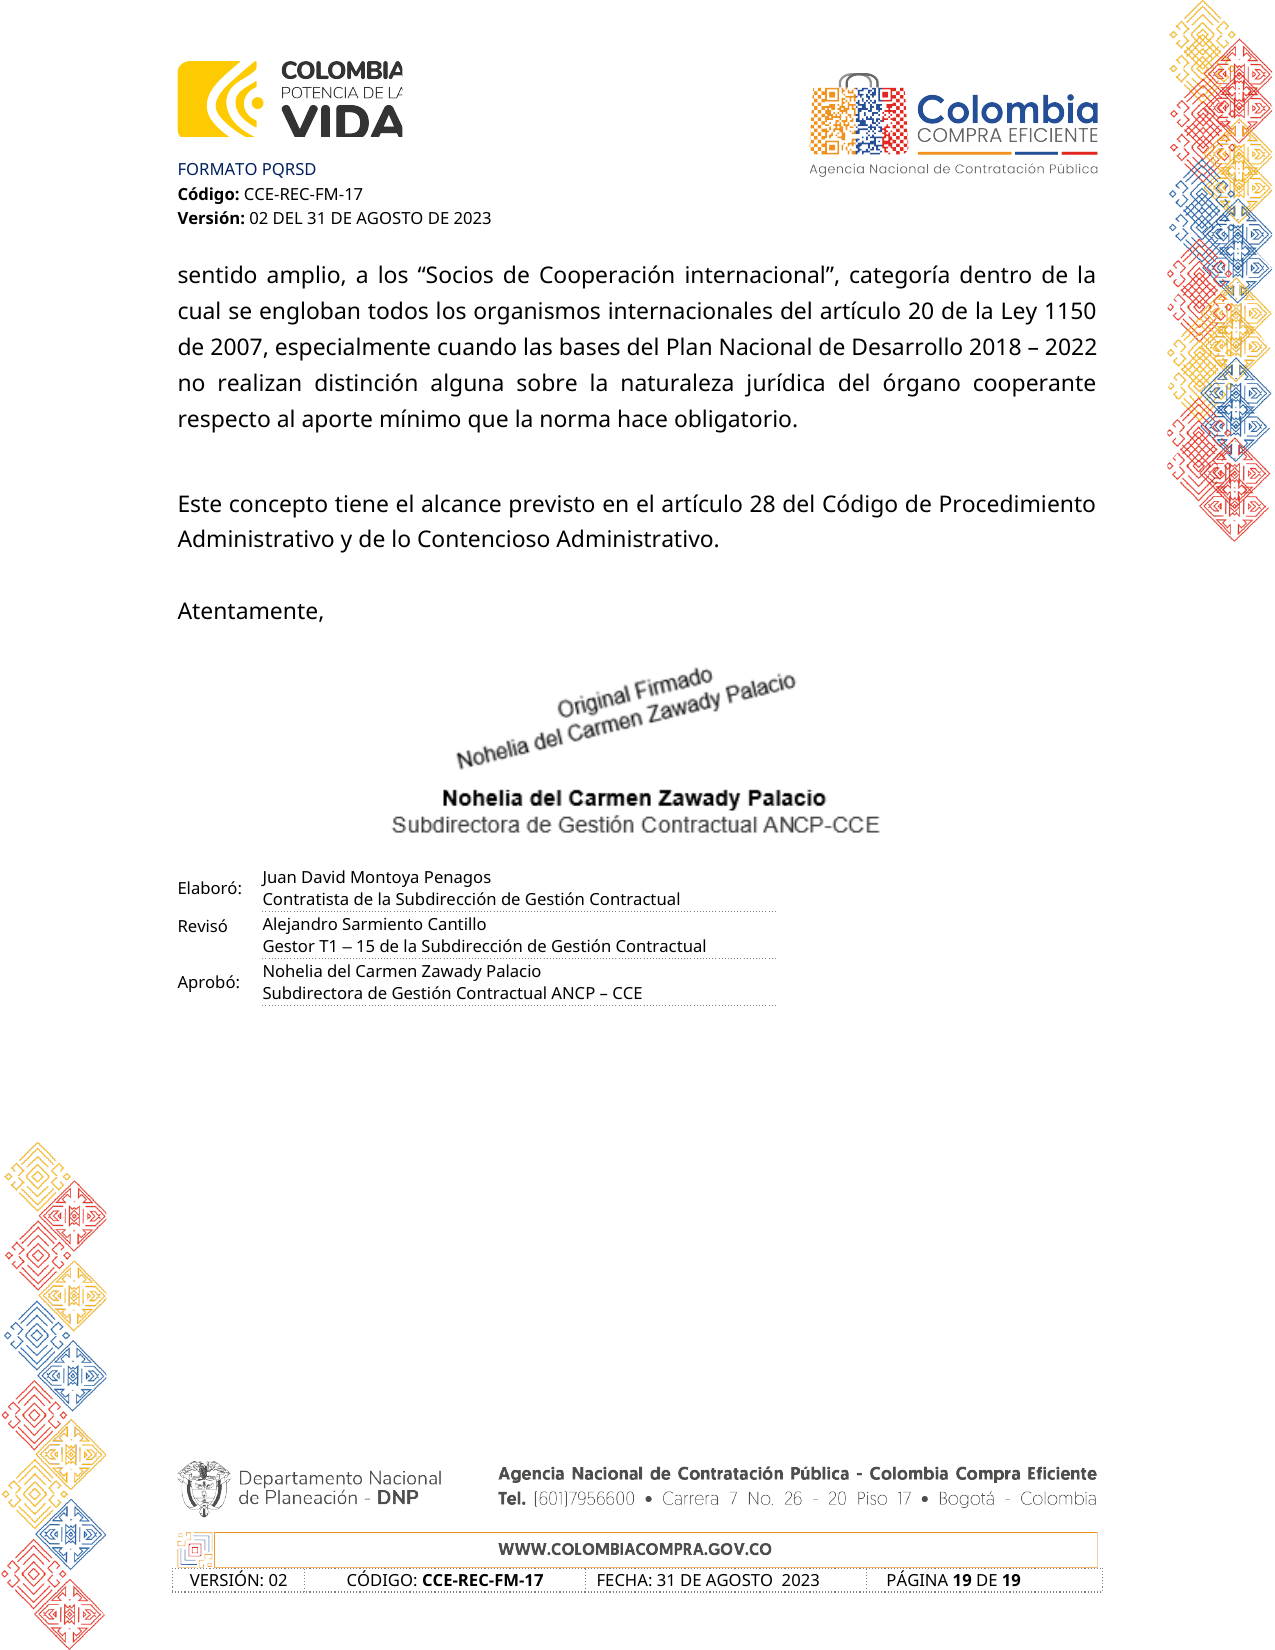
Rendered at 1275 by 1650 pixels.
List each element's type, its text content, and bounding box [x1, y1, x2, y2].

table_cell Aprobó: [177, 958, 262, 1004]
picture [177, 1461, 1098, 1568]
picture [1165, 0, 1272, 539]
picture [809, 73, 1098, 177]
table_cell Nohelia del Carmen Zawady Palacio Subdirectora de Gestión Contractual ANCP – CCE [262, 958, 777, 1004]
text Este concepto tiene el alcance previsto en el artículo 28 del Código de Procedimiento Administrativo y de lo Contencioso Administrativo. [177, 487, 1098, 555]
text Atentamente, [177, 595, 1098, 627]
table_header Juan David Montoya Penagos Contratista de la Subdirección de Gestión Contractual [262, 865, 777, 911]
table_header Elaboró: [177, 865, 262, 911]
picture [0, 1141, 106, 1648]
picture [378, 647, 897, 847]
table_cell Revisó [177, 911, 262, 958]
picture [177, 61, 402, 137]
table_cell Alejandro Sarmiento Cantillo Gestor T1 ‒ 15 de la Subdirección de Gestión Contractual [262, 911, 777, 958]
